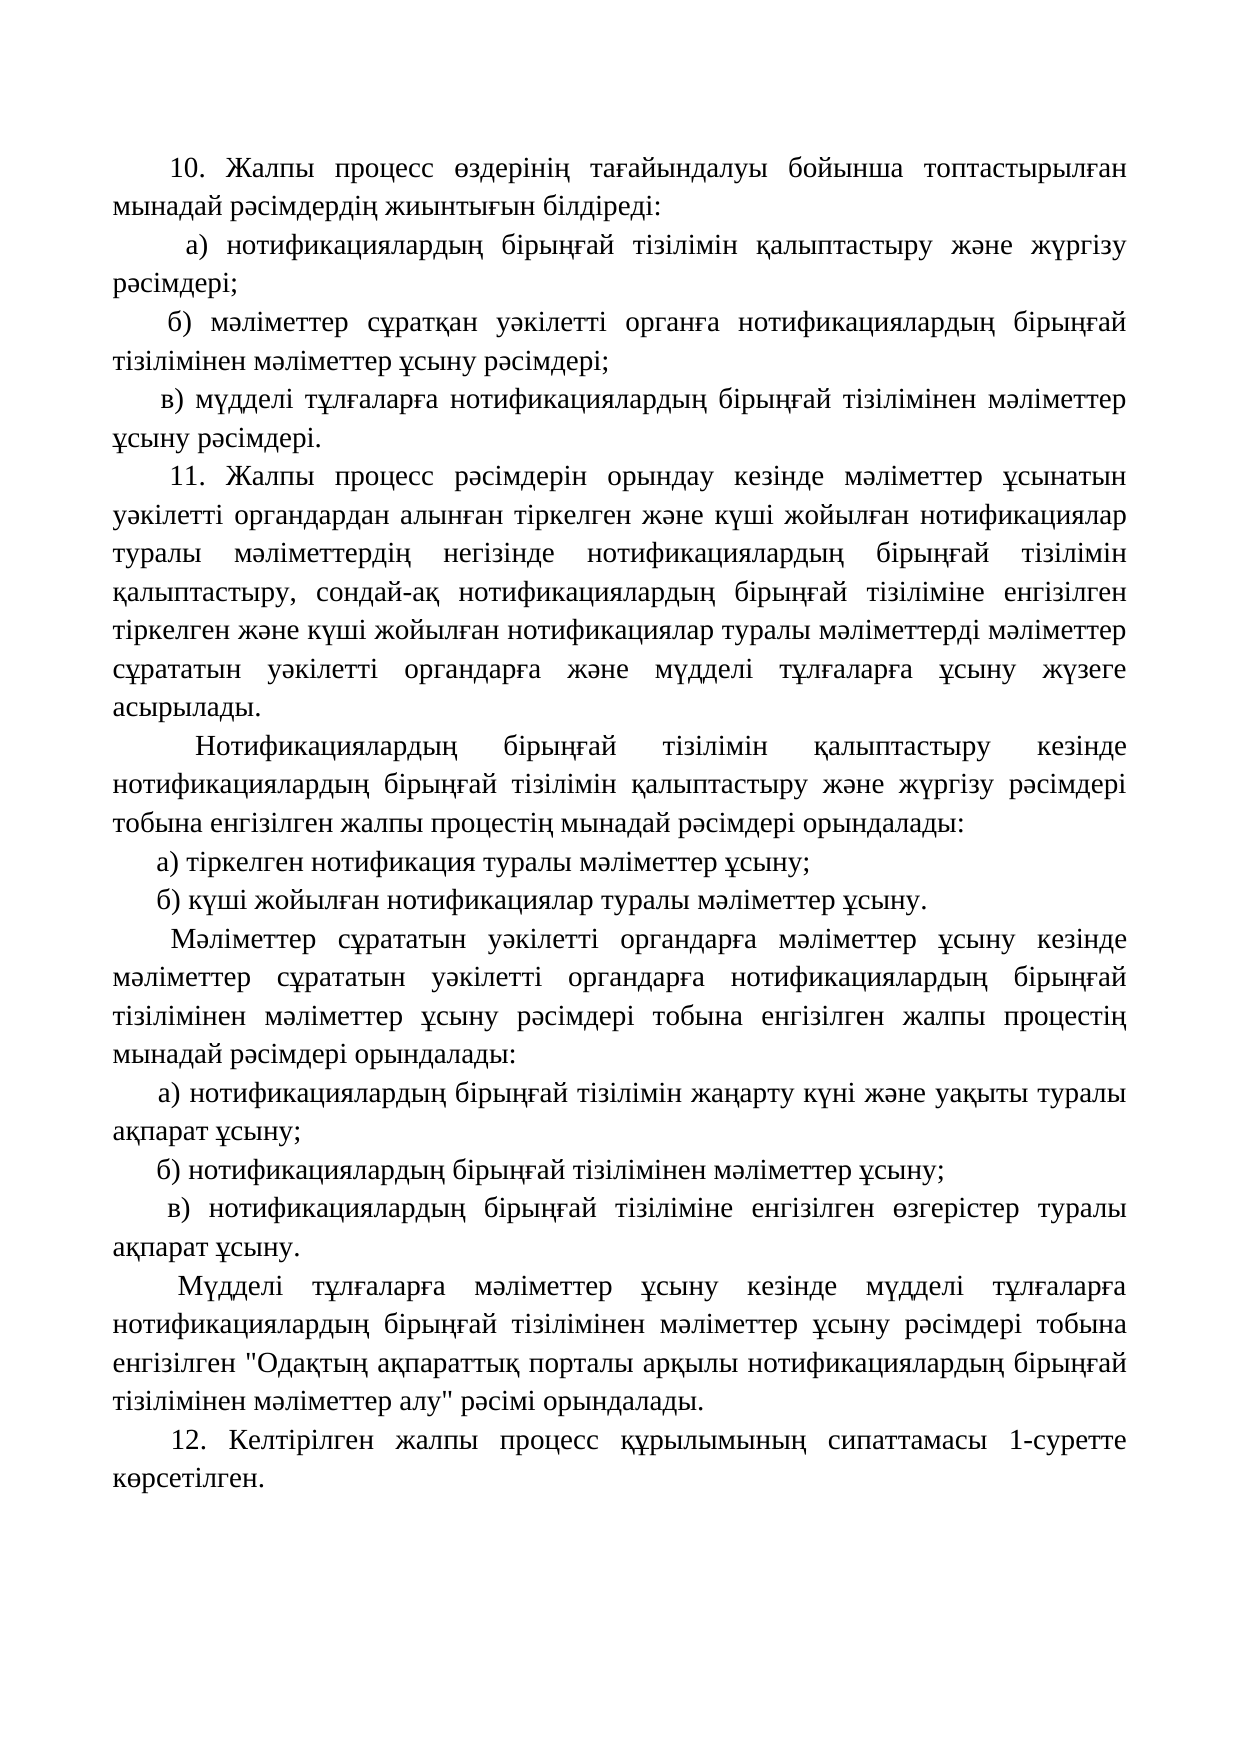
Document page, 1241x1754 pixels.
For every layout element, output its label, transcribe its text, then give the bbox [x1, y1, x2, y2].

text Мүдделі тұлғаларға мәліметтер ұсыну кезінде мүдделі тұлғаларға нотификациялардың бірыңғай тізілімінен мәліметтер ұсыну рәсімдері тобына енгізілген "Одақтың ақпараттық порталы арқылы нотификациялардың бірыңғай тізілімінен мәліметтер алу" рәсімі орындалады. [112, 1268, 1128, 1417]
text б) күші жойылған нотификациялар туралы мәліметтер ұсыну. [112, 882, 1128, 916]
text Мәліметтер сұрататын уәкілетті органдарға мәліметтер ұсыну кезінде мәліметтер сұрататын уәкілетті органдарға нотификациялардың бірыңғай тізілімінен мәліметтер ұсыну рәсімдері тобына енгізілген жалпы процестің мынадай рәсімдері орындалады: [112, 921, 1128, 1070]
text а) нотификациялардың бірыңғай тізілімін жаңарту күні және уақыты туралы ақпарат ұсыну; [112, 1075, 1128, 1147]
text а) нотификациялардың бірыңғай тізілімін қалыптастыру және жүргізу рәсімдері; [112, 227, 1128, 299]
text б) нотификациялардың бірыңғай тізілімінен мәліметтер ұсыну; [112, 1152, 1128, 1186]
text 10. Жалпы процесс өздерінің тағайындалуы бойынша топтастырылған мынадай рәсімдердің жиынтығын білдіреді: [112, 150, 1128, 222]
text б) мәліметтер сұратқан уәкілетті органға нотификациялардың бірыңғай тізілімінен мәліметтер ұсыну рәсімдері; [112, 304, 1128, 376]
text а) тіркелген нотификация туралы мәліметтер ұсыну; [112, 844, 1128, 877]
text в) мүдделі тұлғаларға нотификациялардың бірыңғай тізілімінен мәліметтер ұсыну рәсімдері. [112, 381, 1128, 453]
text в) нотификациялардың бірыңғай тізіліміне енгізілген өзгерістер туралы ақпарат ұсыну. [112, 1191, 1128, 1263]
text Нотификациялардың бірыңғай тізілімін қалыптастыру кезінде нотификациялардың бірыңғай тізілімін қалыптастыру және жүргізу рәсімдері тобына енгізілген жалпы процестің мынадай рәсімдері орындалады: [112, 728, 1128, 839]
text 11. Жалпы процесс рәсімдерін орындау кезінде мәліметтер ұсынатын уәкілетті органдардан алынған тіркелген және күші жойылған нотификациялар туралы мәліметтердің негізінде нотификациялардың бірыңғай тізілімін қалыптастыру, сондай-ақ нотификациялардың бірыңғай тізіліміне енгізілген тіркелген және күші жойылған нотификациялар туралы мәліметтерді мәліметтер сұрататын уәкілетті органдарға және мүдделі тұлғаларға ұсыну жүзеге асырылады. [112, 458, 1128, 723]
text 12. Келтірілген жалпы процесс құрылымының сипаттамасы 1-суретте көрсетілген. [112, 1422, 1128, 1494]
